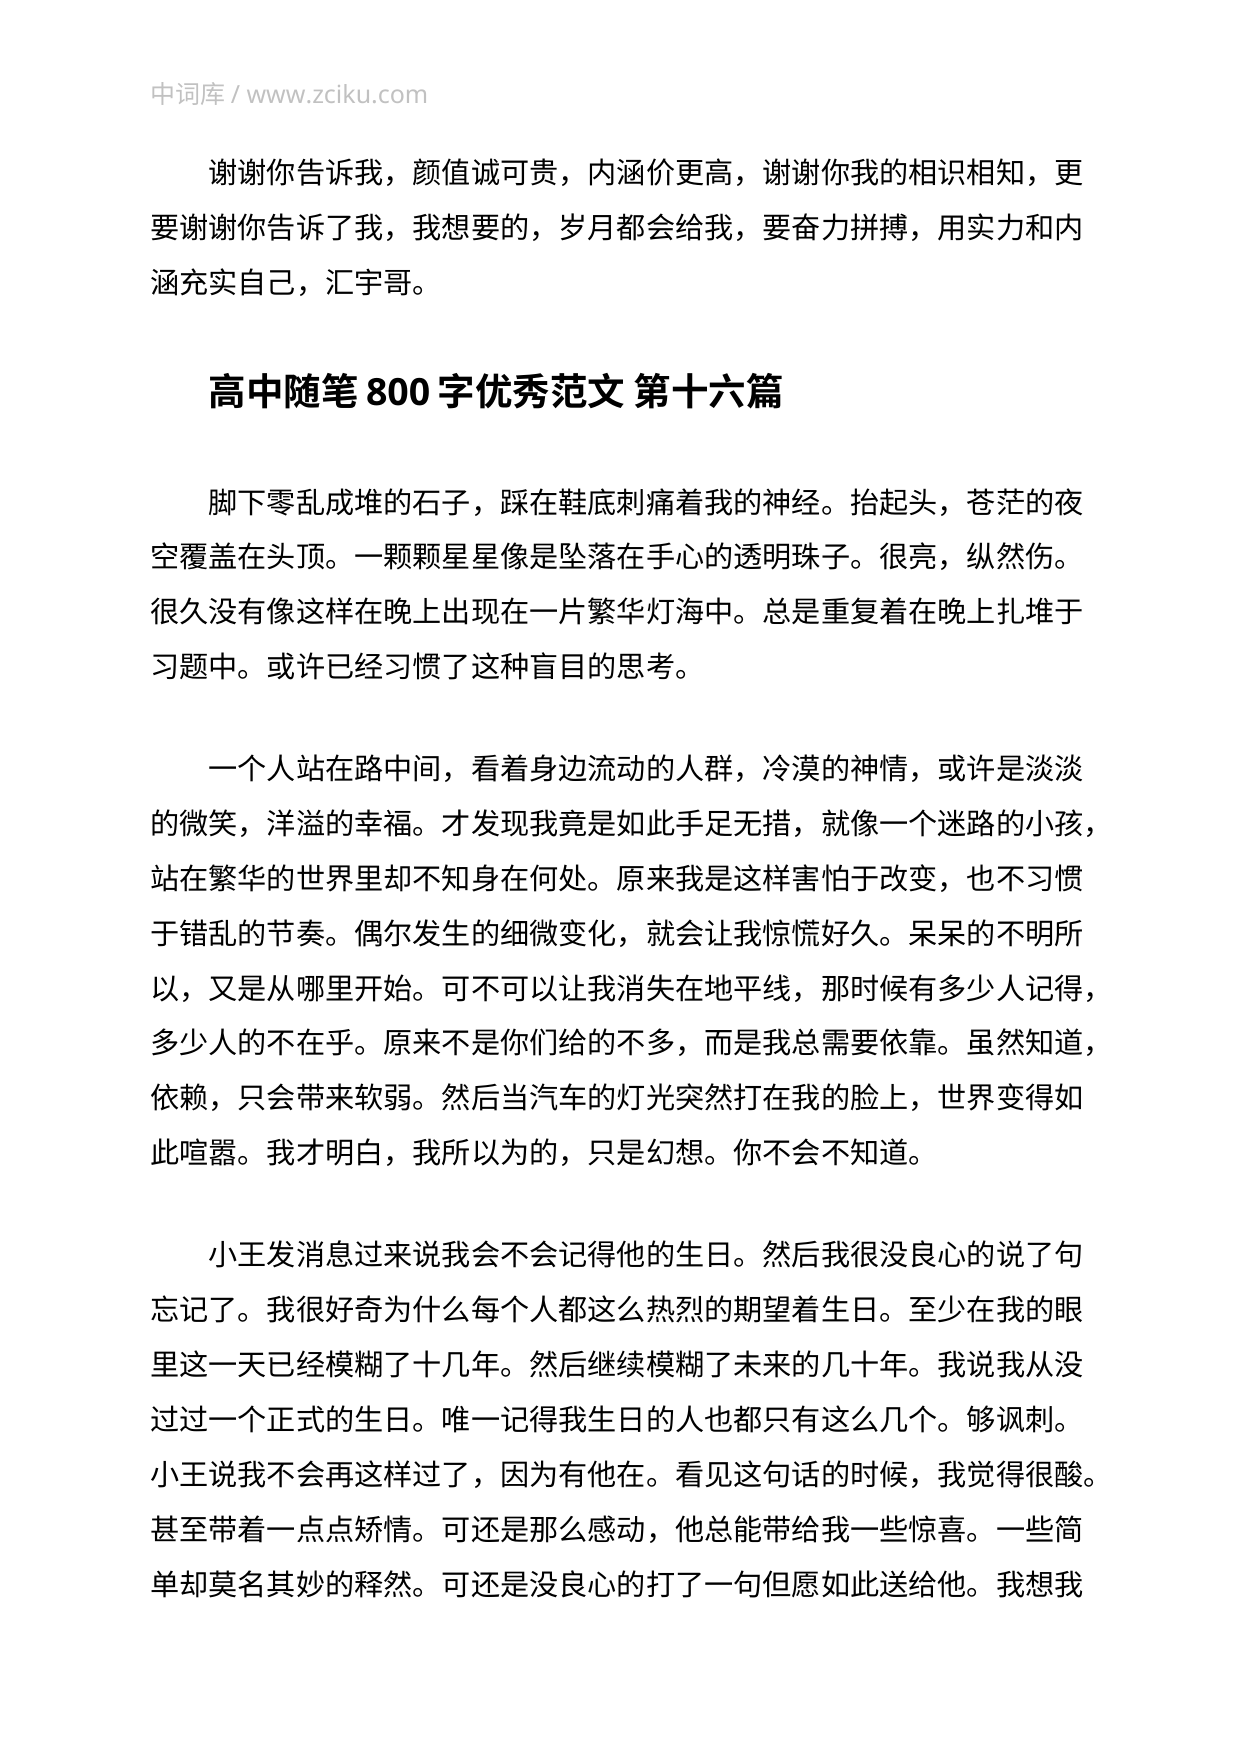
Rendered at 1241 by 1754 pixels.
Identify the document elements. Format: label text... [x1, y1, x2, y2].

text 谢谢你告诉我，颜值诚可贵，内涵价更高，谢谢你我的相识相知，更要谢谢你告诉了我，我想要的，岁月都会给我，要奋力拼搏，用实力和内涵充实自己，汇宇哥。 [150, 150, 1090, 302]
text 脚下零乱成堆的石子，踩在鞋底刺痛着我的神经。抬起头，苍茫的夜空覆盖在头顶。一颗颗星星像是坠落在手心的透明珠子。很亮，纵然伤。很久没有像这样在晚上出现在一片繁华灯海中。总是重复着在晚上扎堆于习题中。或许已经习惯了这种盲目的思考。 [150, 479, 1090, 686]
text 一个人站在路中间，看着身边流动的人群，冷漠的神情，或许是淡淡的微笑，洋溢的幸福。才发现我竟是如此手足无措，就像一个迷路的小孩，站在繁华的世界里却不知身在何处。原来我是这样害怕于改变，也不习惯于错乱的节奏。偶尔发生的细微变化，就会让我惊慌好久。呆呆的不明所以，又是从哪里开始。可不可以让我消失在地平线，那时候有多少人记得，多少人的不在乎。原来不是你们给的不多，而是我总需要依靠。虽然知道，依赖，只会带来软弱。然后当汽车的灯光突然打在我的脸上，世界变得如此喧嚣。我才明白，我所以为的，只是幻想。你不会不知道。 [150, 746, 1090, 1172]
text 高中随笔800字优秀范文 第十六篇 [150, 362, 1090, 416]
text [150, 1232, 1090, 1603]
